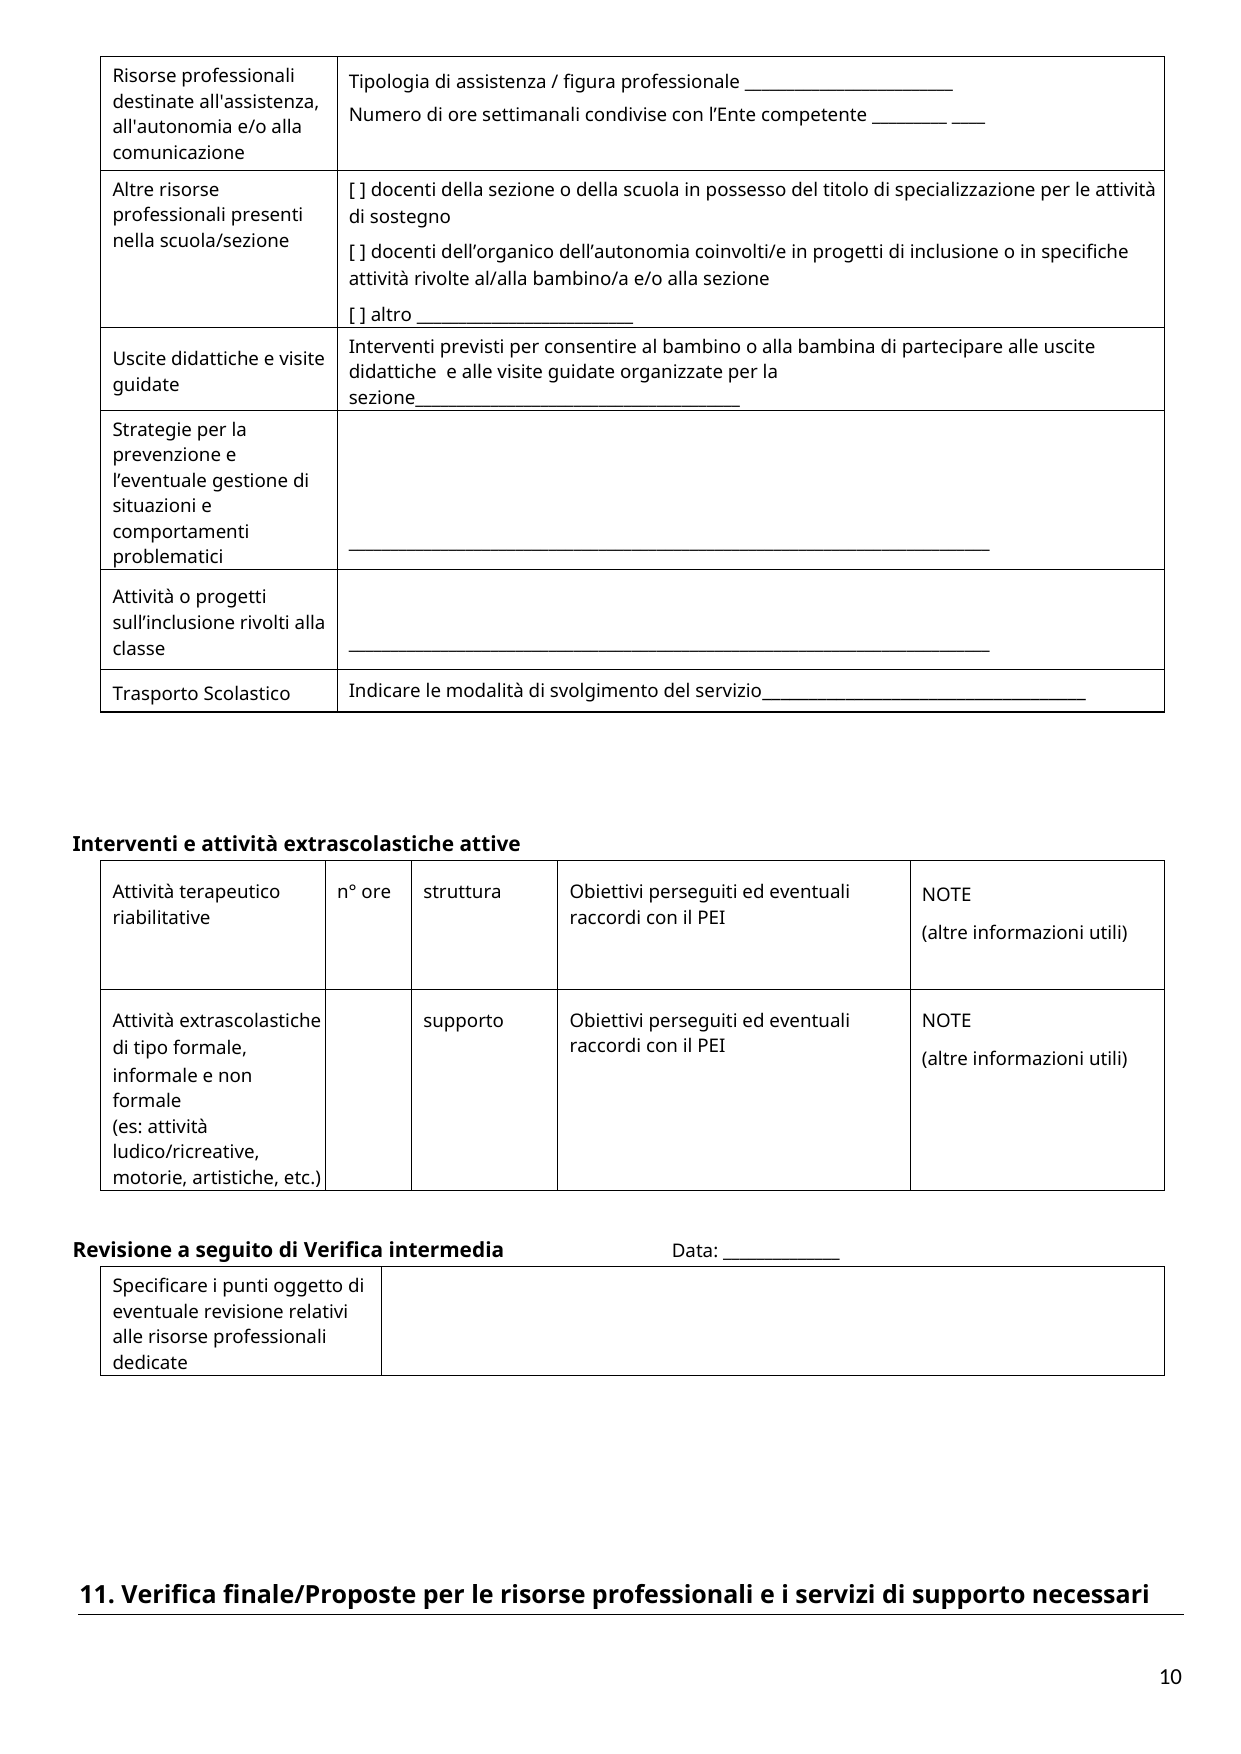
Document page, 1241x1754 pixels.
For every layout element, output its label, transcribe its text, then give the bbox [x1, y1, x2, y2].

subtitle Revisione a seguito di Verifica intermedia Data: ______________ [72, 1235, 1186, 1263]
table_header [382, 1267, 1164, 1375]
table_cell Strategie per la prevenzione e l’eventuale gestione di situazioni e comportamenti problematici [101, 411, 337, 569]
table_cell Attività extrascolastiche di tipo formale, informale e non formale (es: attività ludico/ricreative, motorie, artistiche, etc.) [101, 990, 325, 1189]
table_cell [326, 990, 411, 1189]
table_cell Altre risorse professionali presenti nella scuola/sezione [101, 171, 337, 327]
table_cell Attività o progetti sull’inclusione rivolti alla classe [101, 570, 337, 669]
table_cell Indicare le modalità di svolgimento del servizio___________________________________ [338, 670, 1164, 711]
table_cell supporto [412, 990, 557, 1189]
table_header NOTE (altre informazioni utili) [911, 861, 1164, 989]
table_cell Uscite didattiche e visite guidate [101, 328, 337, 409]
table_cell [ ] docenti della sezione o della scuola in possesso del titolo di specializzazione per le attività di sostegno [ ] docenti dell’organico dell’autonomia coinvolti/e in progetti di inclusione o in specifiche attività rivolte al/alla bambino/a e/o alla sezione [ ] altro __________________________ [338, 171, 1164, 327]
subtitle 11. Verifica finale/Proposte per le risorse professionali e i servizi di supporto necessari [79, 1577, 1186, 1611]
table_header n° ore [326, 861, 411, 989]
table_cell Trasporto Scolastico [101, 670, 337, 711]
table_header Specificare i punti oggetto di eventuale revisione relativi alle risorse professionali dedicate [101, 1267, 381, 1375]
table_cell Obiettivi perseguiti ed eventuali raccordi con il PEI [558, 990, 910, 1189]
table_cell NOTE (altre informazioni utili) [911, 990, 1164, 1189]
table_cell _____________________________________________________________________________ [338, 411, 1164, 569]
table_cell Tipologia di assistenza / figura professionale _________________________ Numero di ore settimanali condivise con l’Ente competente _________ ____ [338, 57, 1164, 169]
table_cell _____________________________________________________________________________ [338, 570, 1164, 669]
subtitle Interventi e attività extrascolastiche attive [72, 829, 1186, 857]
table_cell Interventi previsti per consentire al bambino o alla bambina di partecipare alle uscite didattiche e alle visite guidate organizzate per la sezione_______________________________________ [338, 328, 1164, 409]
table_cell Risorse professionali destinate all'assistenza, all'autonomia e/o alla comunicazione [101, 57, 337, 169]
table_header Obiettivi perseguiti ed eventuali raccordi con il PEI [558, 861, 910, 989]
table_header Attività terapeutico riabilitative [101, 861, 325, 989]
table_header struttura [412, 861, 557, 989]
